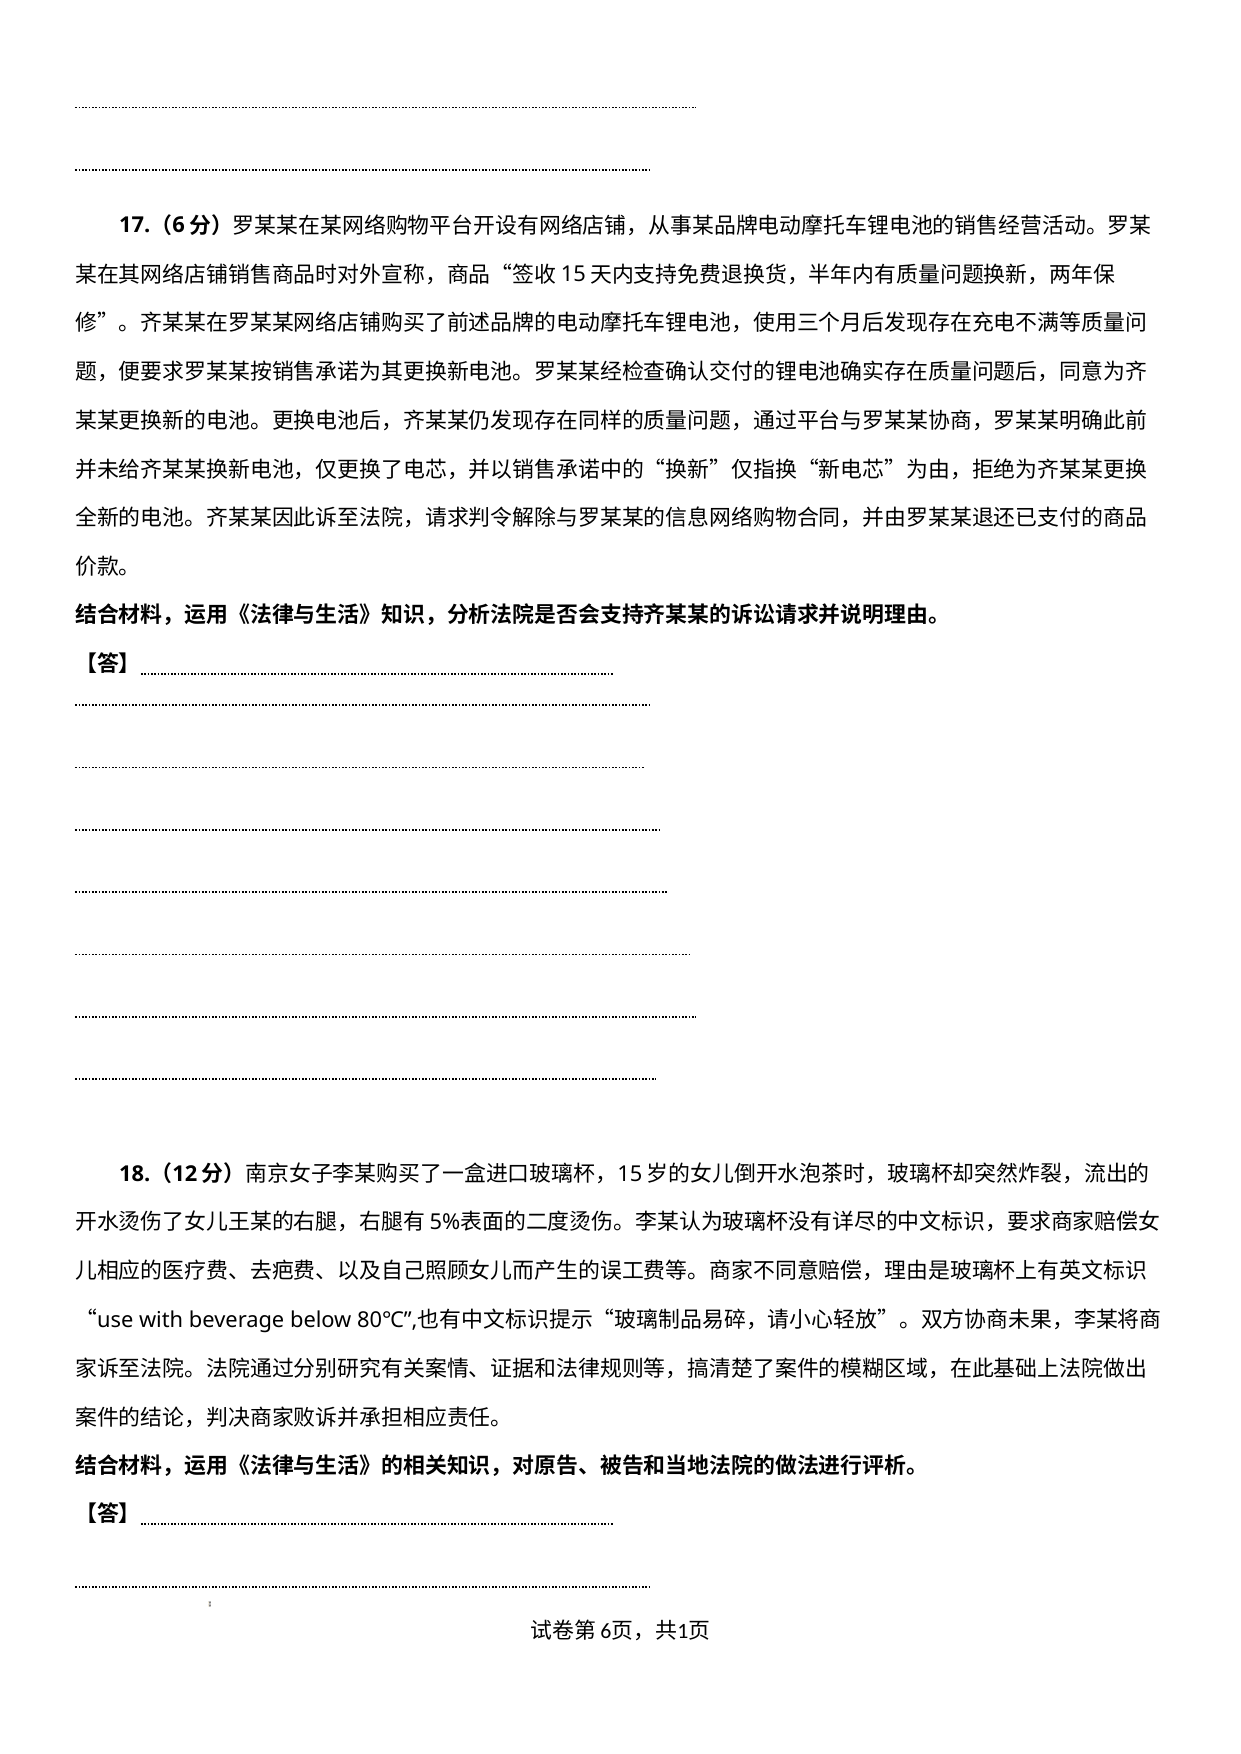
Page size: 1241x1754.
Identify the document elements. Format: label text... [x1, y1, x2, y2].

text 【答】 [75, 1496, 1165, 1528]
text 18.（12分）南京女子李某购买了一盒进口玻璃杯，15岁的女儿倒开水泡茶时，玻璃杯却突然炸裂，流出的开水烫伤了女儿王某的右腿，右腿有5%表面的二度烫伤。李某认为玻璃杯没有详尽的中文标识，要求商家赔偿女儿相应的医疗费、去疤费、以及自己照顾女儿而产生的误工费等。商家不同意赔偿，理由是玻璃杯上有英文标识“use with beverage below 80℃”,也有中文标识提示“玻璃制品易碎，请小心轻放”。双方协商未果，李某将商家诉至法院。法院通过分别研究有关案情、证据和法律规则等，搞清楚了案件的模糊区域，在此基础上法院做出案件的结论，判决商家败诉并承担相应责任。 [75, 1155, 1165, 1432]
text 17.（6分）罗某某在某网络购物平台开设有网络店铺，从事某品牌电动摩托车锂电池的销售经营活动。罗某某在其网络店铺销售商品时对外宣称，商品“签收15天内支持免费退换货，半年内有质量问题换新，两年保修”。齐某某在罗某某网络店铺购买了前述品牌的电动摩托车锂电池，使用三个月后发现存在充电不满等质量问题，便要求罗某某按销售承诺为其更换新电池。罗某某经检查确认交付的锂电池确实存在质量问题后，同意为齐某某更换新的电池。更换电池后，齐某某仍发现存在同样的质量问题，通过平台与罗某某协商，罗某某明确此前并未给齐某某换新电池，仅更换了电芯，并以销售承诺中的“换新”仅指换“新电芯”为由，拒绝为齐某某更换全新的电池。齐某某因此诉至法院，请求判令解除与罗某某的信息网络购物合同，并由罗某某退还已支付的商品价款。 [75, 207, 1165, 581]
text 结合材料，运用《法律与生活》知识，分析法院是否会支持齐某某的诉讼请求并说明理由。 [75, 597, 1165, 629]
text 【答】 [75, 645, 1165, 678]
text 结合材料，运用《法律与生活》的相关知识，对原告、被告和当地法院的做法进行评析。 [75, 1447, 1165, 1480]
